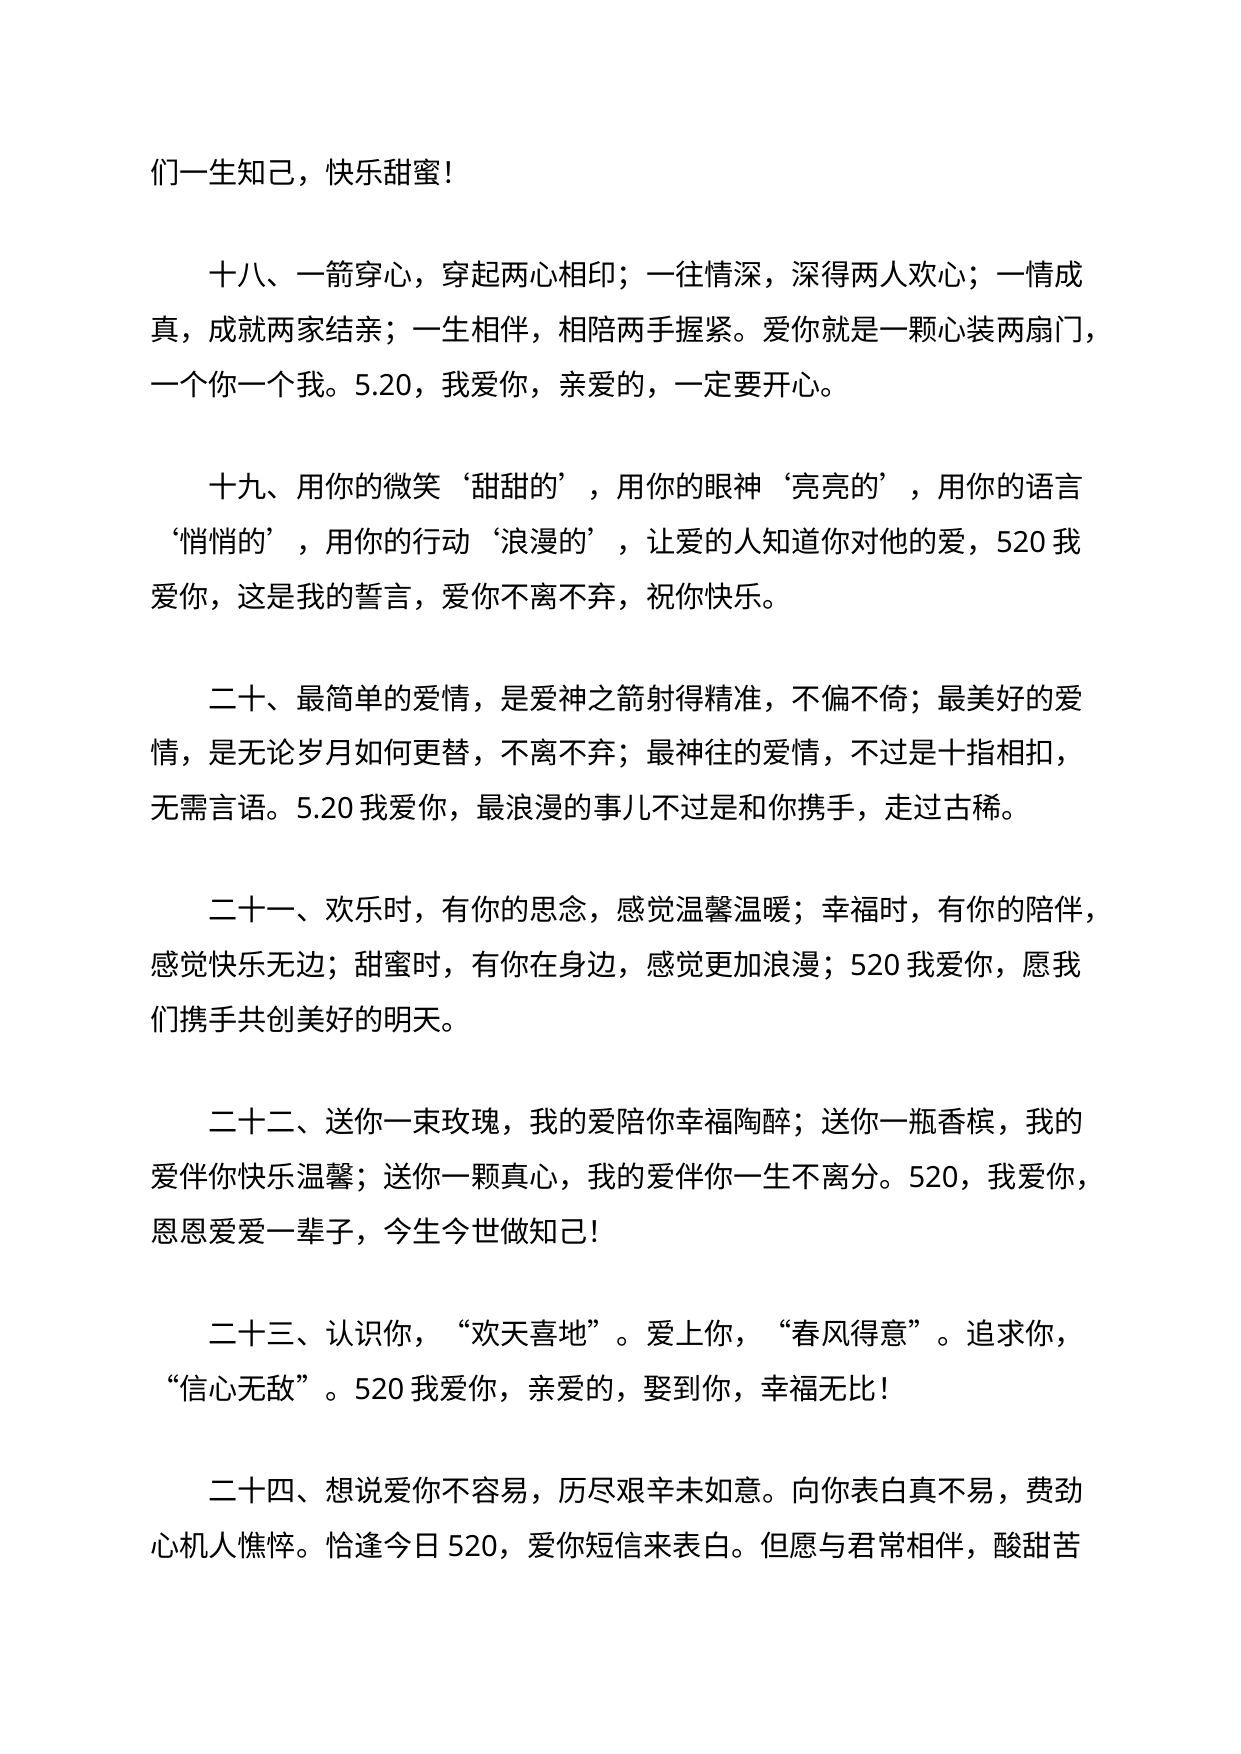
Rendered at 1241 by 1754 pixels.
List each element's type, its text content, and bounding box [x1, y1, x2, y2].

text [150, 1467, 1090, 1564]
text 十八、一箭穿心，穿起两心相印；一往情深，深得两人欢心；一情成真，成就两家结亲；一生相伴，相陪两手握紧。爱你就是一颗心装两扇门，一个你一个我。5.20，我爱你，亲爱的，一定要开心。 [150, 252, 1090, 404]
text 十九、用你的微笑‘甜甜的’，用你的眼神‘亮亮的’，用你的语言‘悄悄的’，用你的行动‘浪漫的’，让爱的人知道你对他的爱，520我爱你，这是我的誓言，爱你不离不弃，祝你快乐。 [150, 463, 1090, 616]
text 二十二、送你一束玫瑰，我的爱陪你幸福陶醉；送你一瓶香槟，我的爱伴你快乐温馨；送你一颗真心，我的爱伴你一生不离分。520，我爱你，恩恩爱爱一辈子，今生今世做知己！ [150, 1099, 1090, 1251]
text 二十三、认识你，“欢天喜地”。爱上你，“春风得意”。追求你，“信心无敌”。520我爱你，亲爱的，娶到你，幸福无比！ [150, 1310, 1090, 1408]
text 二十一、欢乐时，有你的思念，感觉温馨温暖；幸福时，有你的陪伴，感觉快乐无边；甜蜜时，有你在身边，感觉更加浪漫；520我爱你，愿我们携手共创美好的明天。 [150, 887, 1090, 1039]
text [150, 150, 1090, 192]
text 二十、最简单的爱情，是爱神之箭射得精准，不偏不倚；最美好的爱情，是无论岁月如何更替，不离不弃；最神往的爱情，不过是十指相扣，无需言语。5.20我爱你，最浪漫的事儿不过是和你携手，走过古稀。 [150, 675, 1090, 827]
